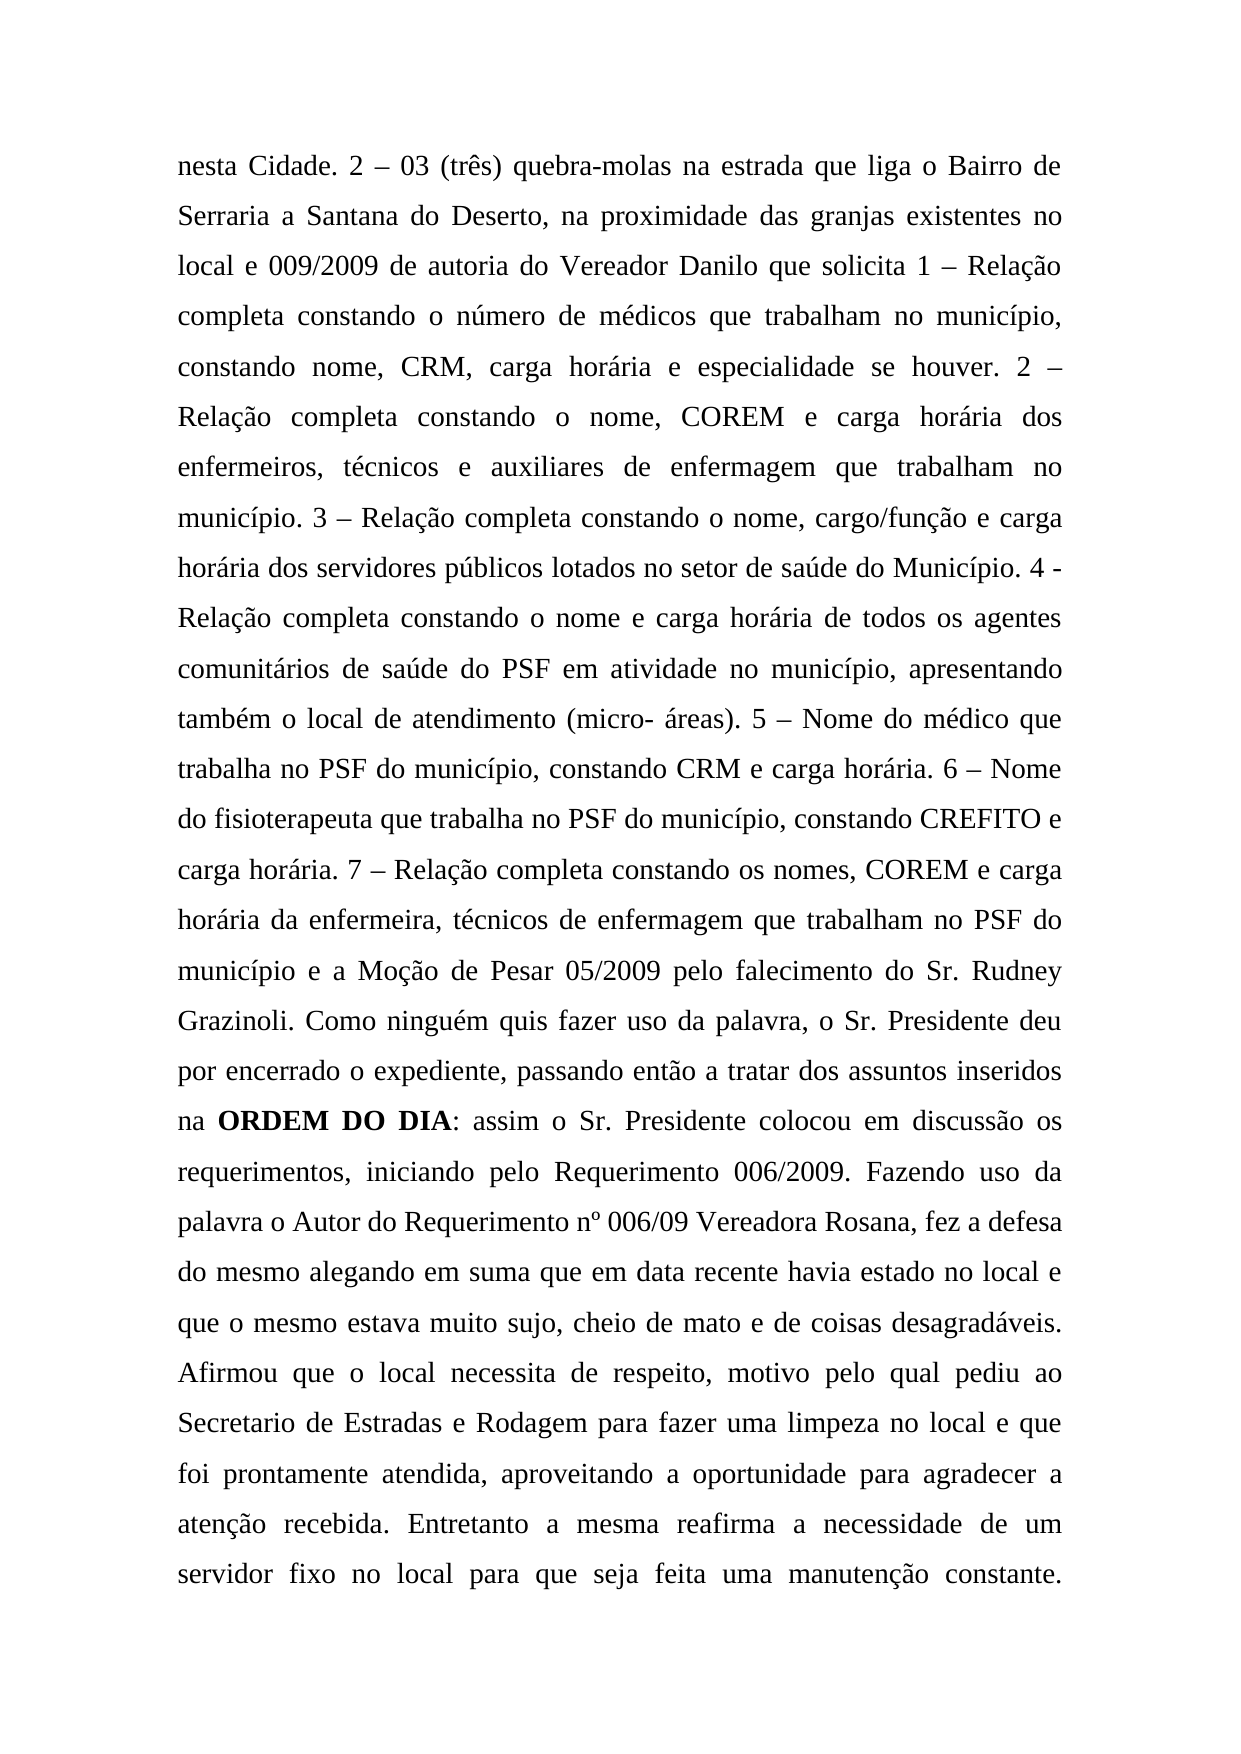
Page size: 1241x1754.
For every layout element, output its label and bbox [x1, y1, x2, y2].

text [177, 148, 1063, 1590]
